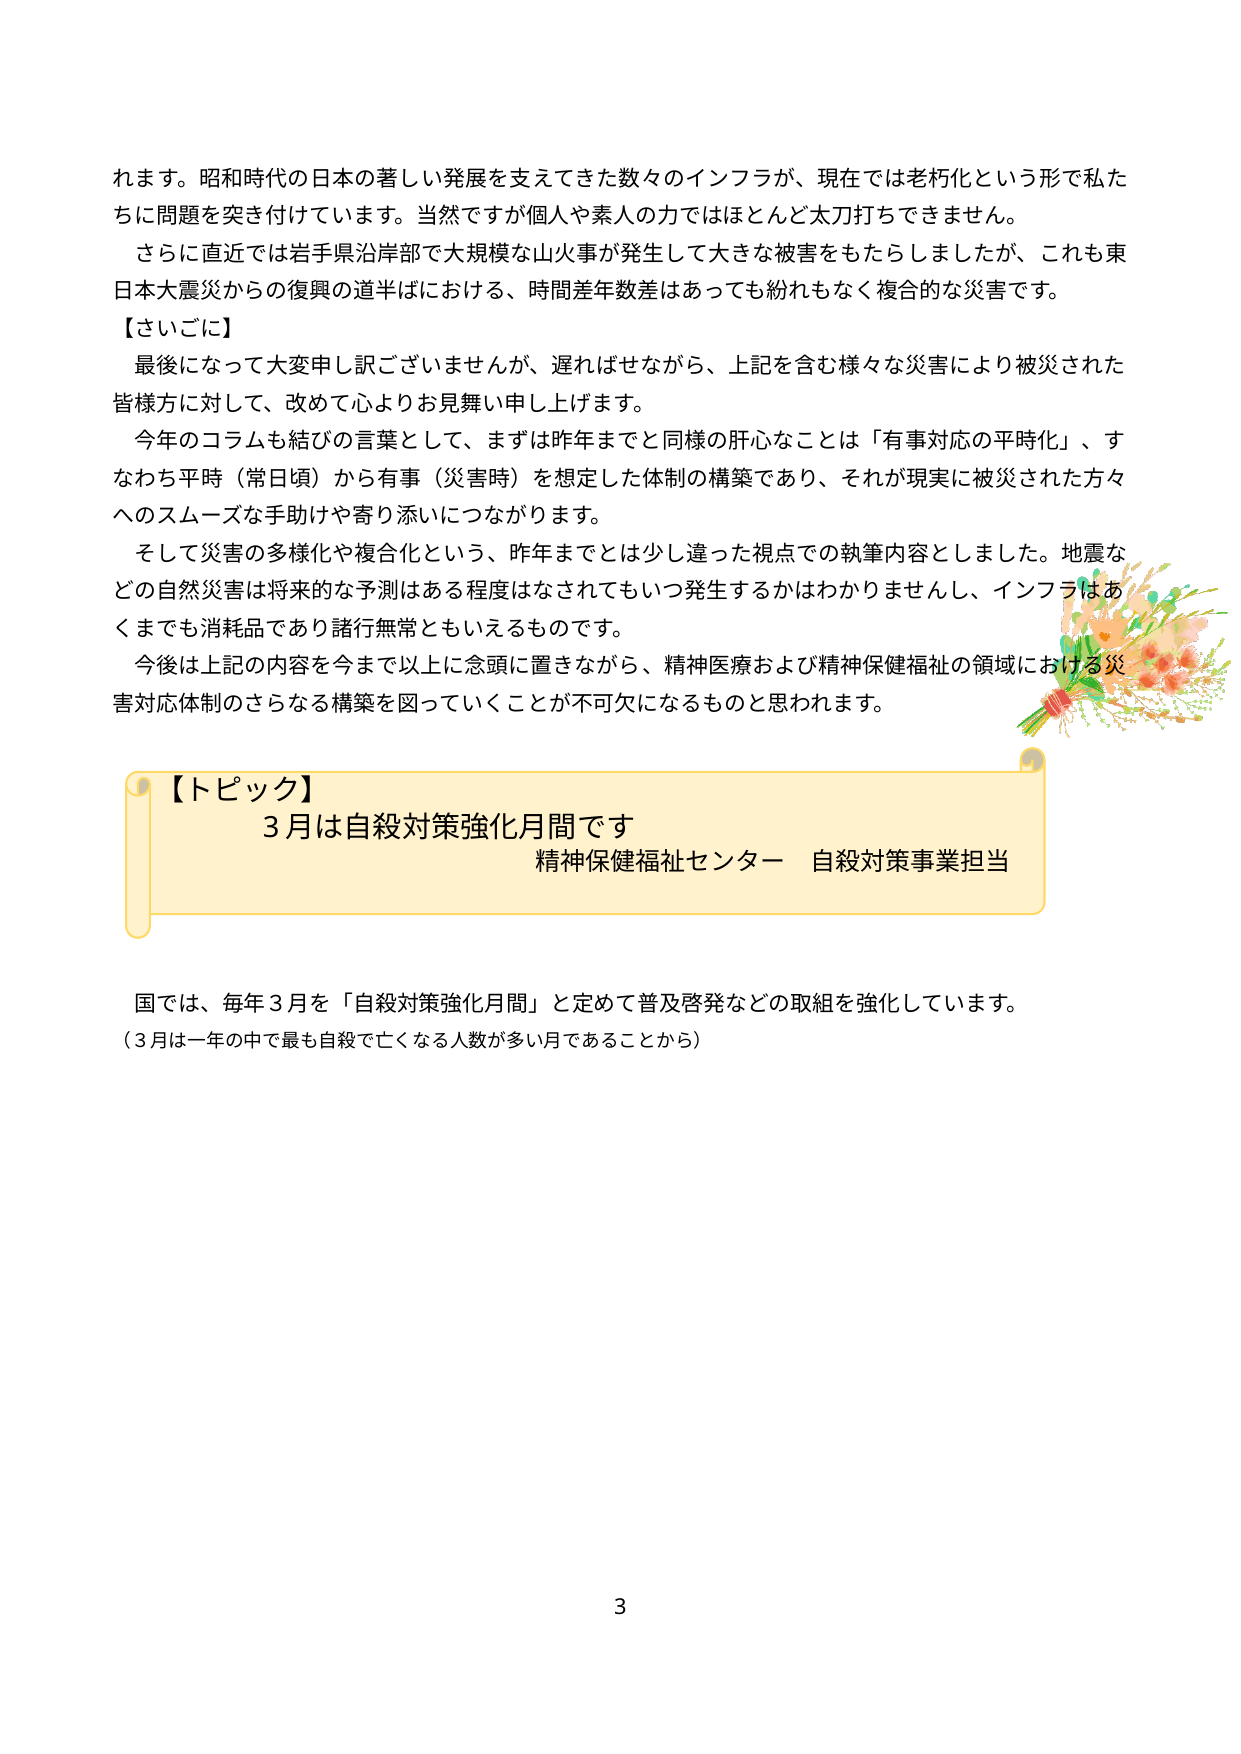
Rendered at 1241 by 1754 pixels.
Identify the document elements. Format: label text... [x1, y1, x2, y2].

picture [1016, 561, 1231, 738]
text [112, 158, 1128, 233]
text 今後は上記の内容を今まで以上に念頭に置きながら、精神医療および精神保健福祉の領域における災害対応体制のさらなる構築を図っていくことが不可欠になるものと思われます。 [112, 646, 1128, 721]
text 今年のコラムも結びの言葉として、まずは昨年までと同様の肝心なことは「有事対応の平時化」、すなわち平時（常日頃）から有事（災害時）を想定した体制の構築であり、それが現実に被災された方々へのスムーズな手助けや寄り添いにつながります。 [112, 421, 1128, 533]
text 国では、毎年３月を「自殺対策強化月間」と定めて普及啓発などの取組を強化しています。 [112, 983, 1128, 1021]
text 【さいごに】 [112, 308, 1128, 346]
text そして災害の多様化や複合化という、昨年までとは少し違った視点での執筆内容としました。地震などの自然災害は将来的な予測はある程度はなされてもいつ発生するかはわかりませんし、インフラはあくまでも消耗品であり諸行無常ともいえるものです。 [112, 533, 1128, 646]
text （３月は一年の中で最も自殺で亡くなる人数が多い月であることから） [112, 1021, 1128, 1058]
text さらに直近では岩手県沿岸部で大規模な山火事が発生して大きな被害をもたらしましたが、これも東日本大震災からの復興の道半ばにおける、時間差年数差はあっても紛れもなく複合的な災害です。 [112, 233, 1128, 308]
text 最後になって大変申し訳ございませんが、遅ればせながら、上記を含む様々な災害により被災された皆様方に対して、改めて心よりお見舞い申し上げます。 [112, 346, 1128, 421]
